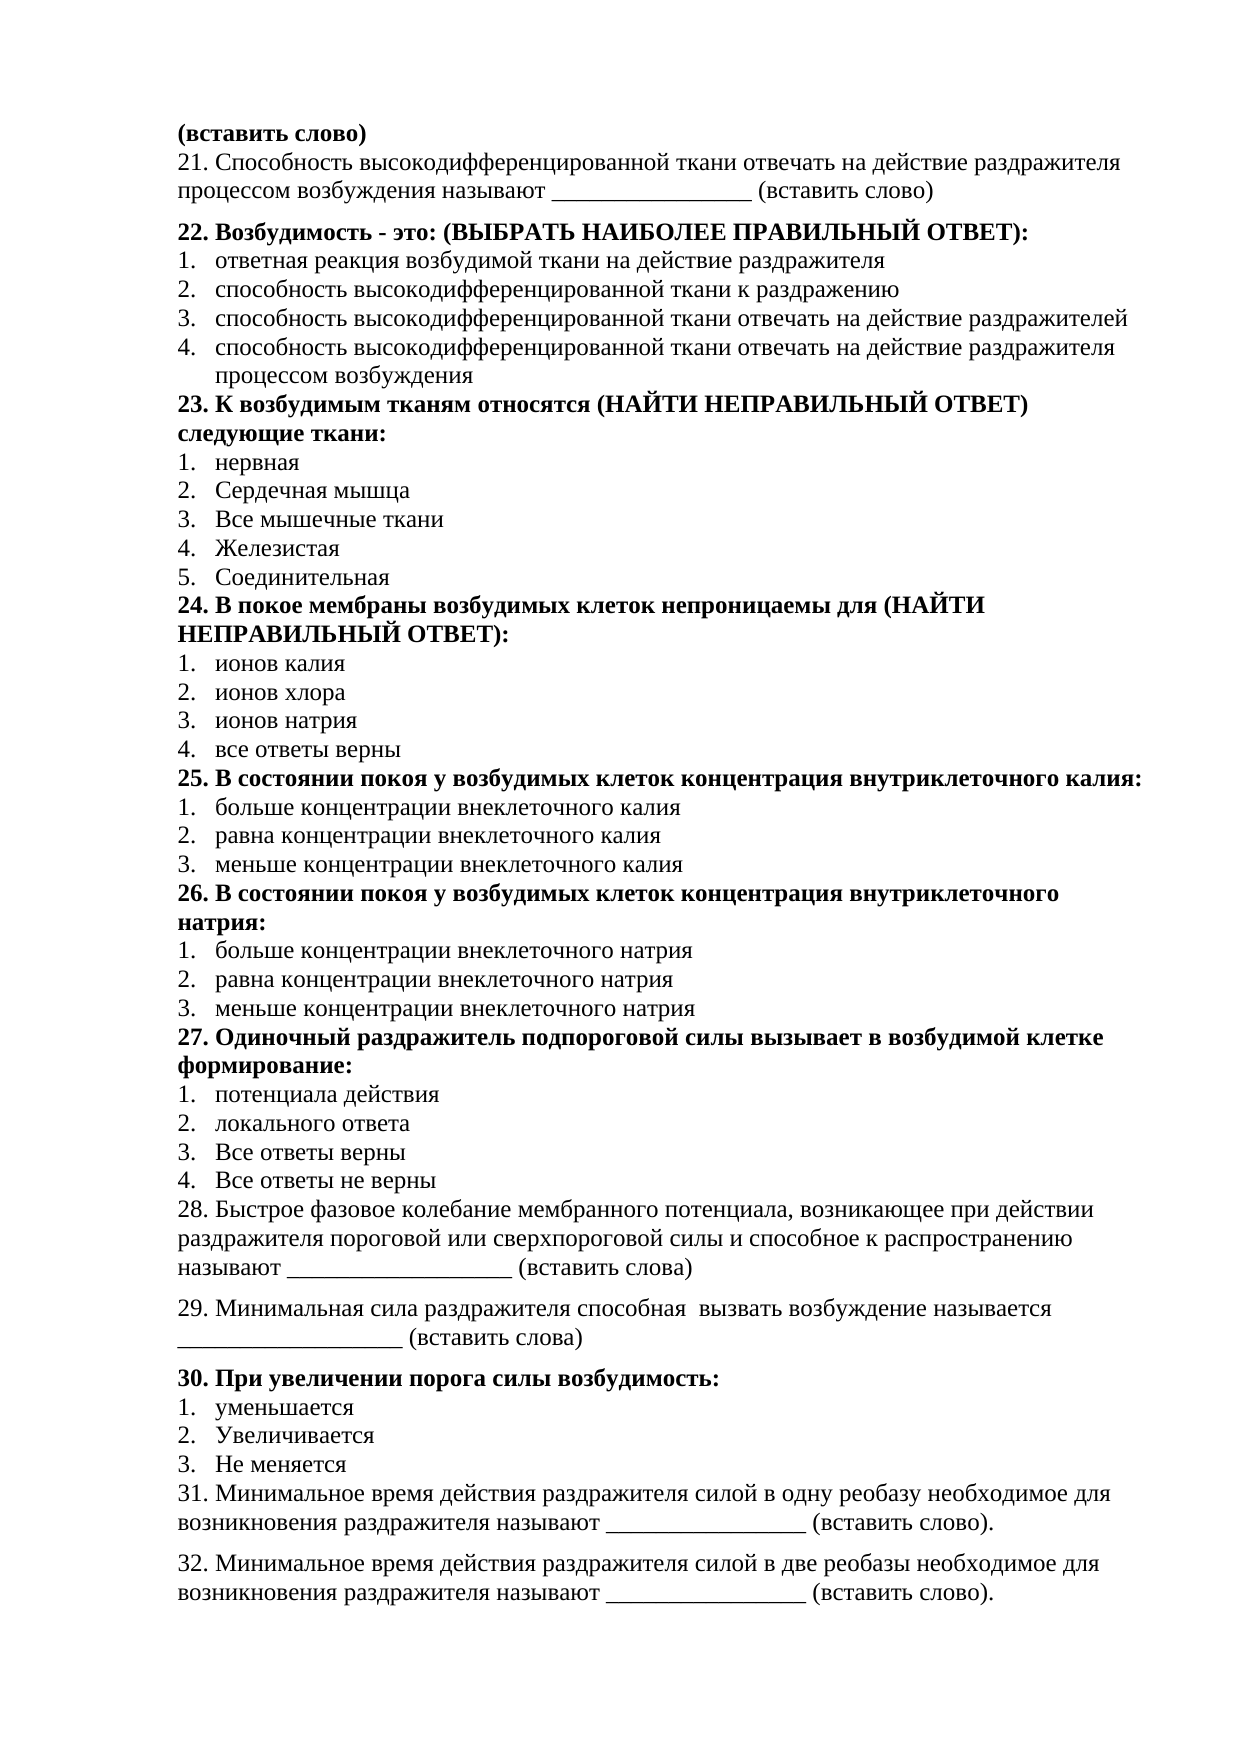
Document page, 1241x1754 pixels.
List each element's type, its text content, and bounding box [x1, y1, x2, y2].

text 24. В покое мембраны возбудимых клеток непроницаемы для (НАЙТИ НЕПРАВИЛЬНЫЙ ОТВЕТ): [177, 591, 1152, 648]
list способность высокодифференцированной ткани отвечать на действие раздражителя процессом возбуждения [177, 332, 1152, 389]
list способность высокодифференцированной ткани отвечать на действие раздражителей [177, 303, 1152, 332]
list меньше концентрации внеклеточного калия [177, 849, 1152, 878]
list больше концентрации внеклеточного натрия [177, 936, 1152, 964]
list Не меняется [177, 1449, 1152, 1478]
list Все ответы верны [177, 1137, 1152, 1166]
list равна концентрации внеклеточного калия [177, 821, 1152, 849]
list Железистая [177, 533, 1152, 562]
list локального ответа [177, 1108, 1152, 1137]
text 32. Минимальное время действия раздражителя силой в две реобазы необходимое для возникновения раздражителя называют ________________ (вставить слово). [177, 1548, 1152, 1606]
text 29. Минимальная сила раздражителя способная вызвать возбуждение называется __________________ (вставить слова) [177, 1293, 1152, 1351]
list нервная [177, 447, 1152, 476]
text 27. Одиночный раздражитель подпороговой силы вызывает в возбудимой клетке формирование: [177, 1022, 1152, 1079]
text 28. Быстрое фазовое колебание мембранного потенциала, возникающее при действии раздражителя пороговой или сверхпороговой силы и способное к распространению называют __________________ (вставить слова) [177, 1194, 1152, 1281]
list равна концентрации внеклеточного натрия [177, 964, 1152, 993]
list уменьшается [177, 1392, 1152, 1421]
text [177, 118, 1152, 147]
text 26. В состоянии покоя у возбудимых клеток концентрация внутриклеточного натрия: [177, 878, 1152, 936]
list все ответы верны [177, 734, 1152, 763]
text 31. Минимальное время действия раздражителя силой в одну реобазу необходимое для возникновения раздражителя называют ________________ (вставить слово). [177, 1478, 1152, 1536]
text 21. Способность высокодифференцированной ткани отвечать на действие раздражителя процессом возбуждения называют ________________ (вставить слово) [177, 147, 1152, 204]
text 30. При увеличении порога силы возбудимость: [177, 1363, 1152, 1392]
text 23. К возбудимым тканям относятся (НАЙТИ НЕПРАВИЛЬНЫЙ ОТВЕТ) следующие ткани: [177, 389, 1152, 447]
list способность высокодифференцированной ткани к раздражению [177, 274, 1152, 303]
list больше концентрации внеклеточного калия [177, 792, 1152, 821]
text 25. В состоянии покоя у возбудимых клеток концентрация внутриклеточного калия: [177, 763, 1152, 792]
list ионов калия [177, 648, 1152, 677]
list потенциала действия [177, 1079, 1152, 1108]
list Все мышечные ткани [177, 504, 1152, 533]
list Сердечная мышца [177, 476, 1152, 504]
list ионов хлора [177, 677, 1152, 706]
list Соединительная [177, 562, 1152, 591]
list Все ответы не верны [177, 1166, 1152, 1194]
list ответная реакция возбудимой ткани на действие раздражителя [177, 246, 1152, 274]
list меньше концентрации внеклеточного натрия [177, 993, 1152, 1022]
list Увеличивается [177, 1421, 1152, 1449]
list ионов натрия [177, 706, 1152, 734]
text 22. Возбудимость - это: (ВЫБРАТЬ НАИБОЛЕЕ ПРАВИЛЬНЫЙ ОТВЕТ): [177, 217, 1152, 246]
